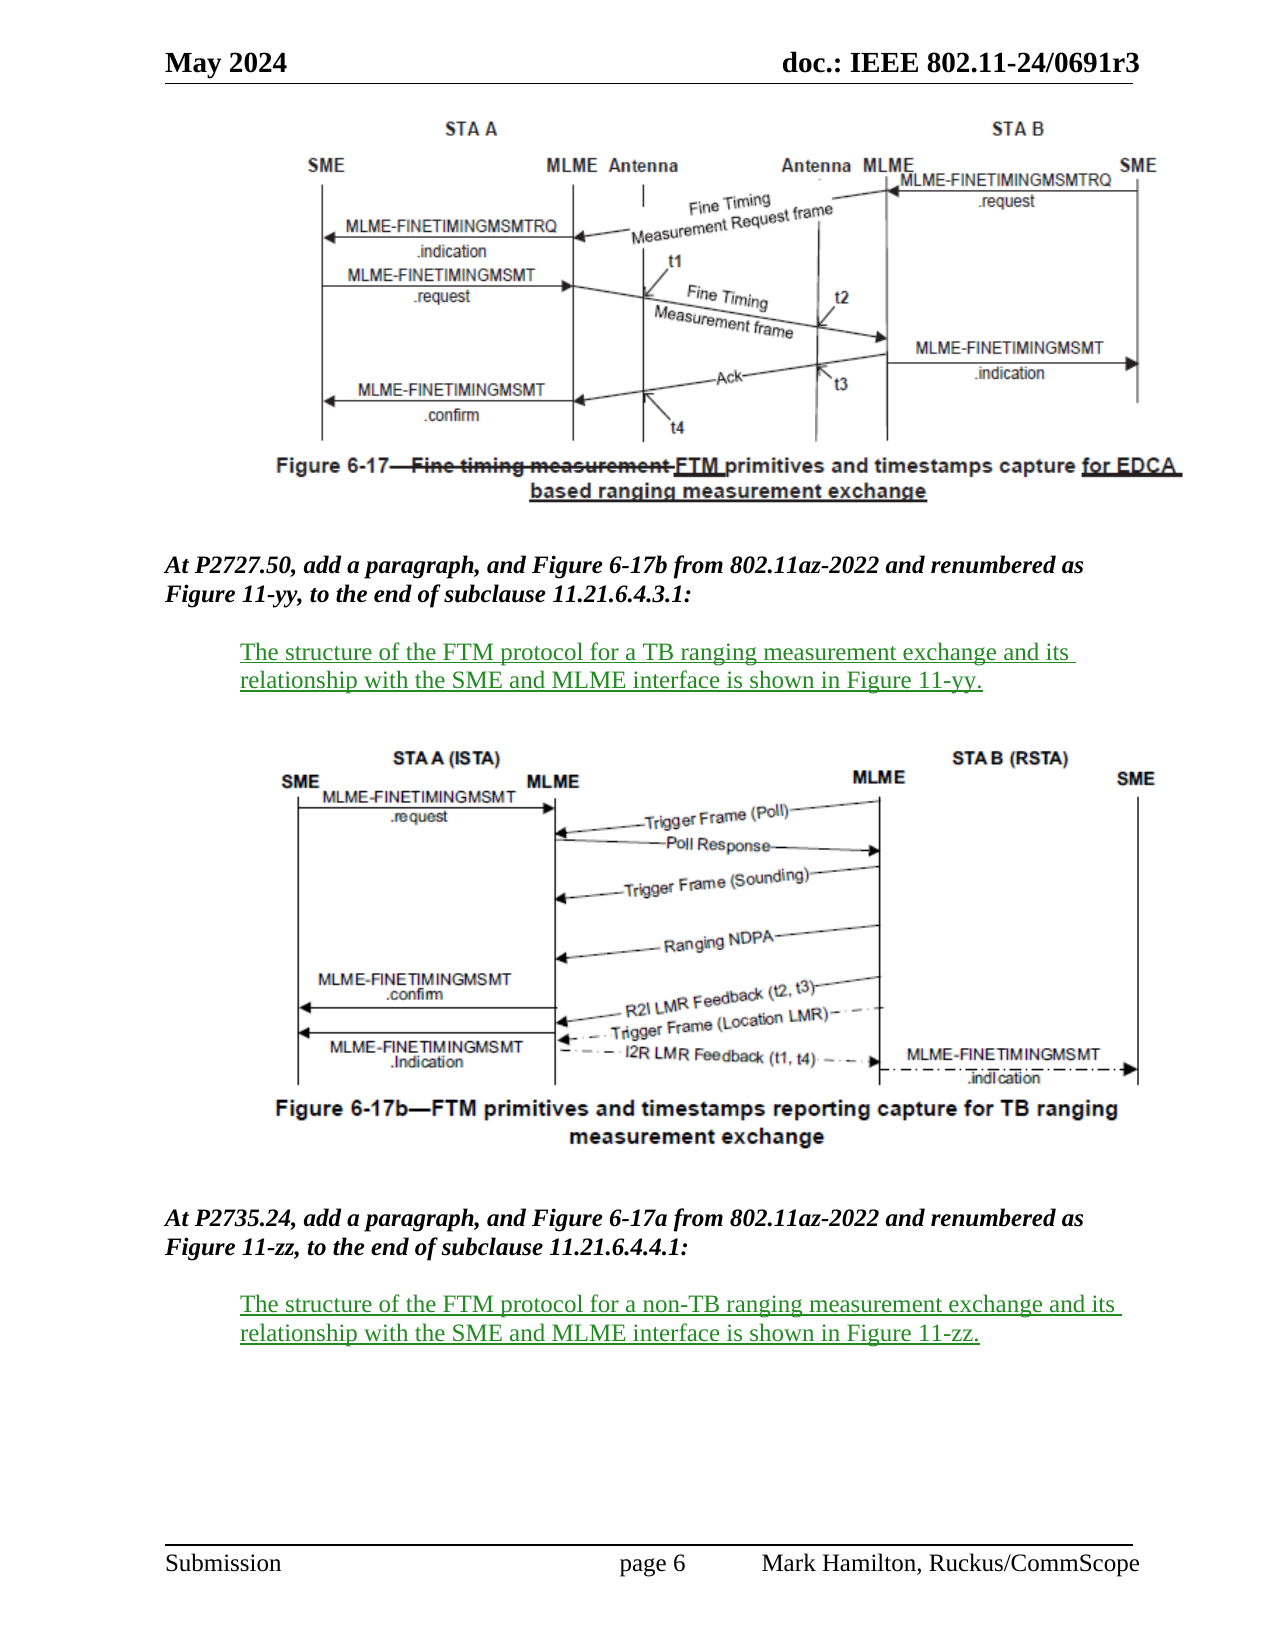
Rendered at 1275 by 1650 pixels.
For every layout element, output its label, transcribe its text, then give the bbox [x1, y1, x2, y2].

text At P2727.50, add a paragraph, and Figure 6-17b from 802.11az-2022 and renumbered as Figure 11-yy, to the end of subclause 11.21.6.4.3.1: [165, 550, 1133, 608]
text At P2735.24, add a paragraph, and Figure 6-17a from 802.11az-2022 and renumbered as Figure 11-zz, to the end of subclause 11.21.6.4.4.1: [165, 1203, 1133, 1261]
text The structure of the FTM protocol for a non-TB ranging measurement exchange and its relationship with the SME and MLME interface is shown in Figure 11-zz. [240, 1289, 1133, 1347]
text The structure of the FTM protocol for a TB ranging measurement exchange and its relationship with the SME and MLME interface is shown in Figure 11-yy. [240, 637, 1133, 694]
picture [239, 722, 1208, 1175]
picture [239, 112, 1208, 522]
